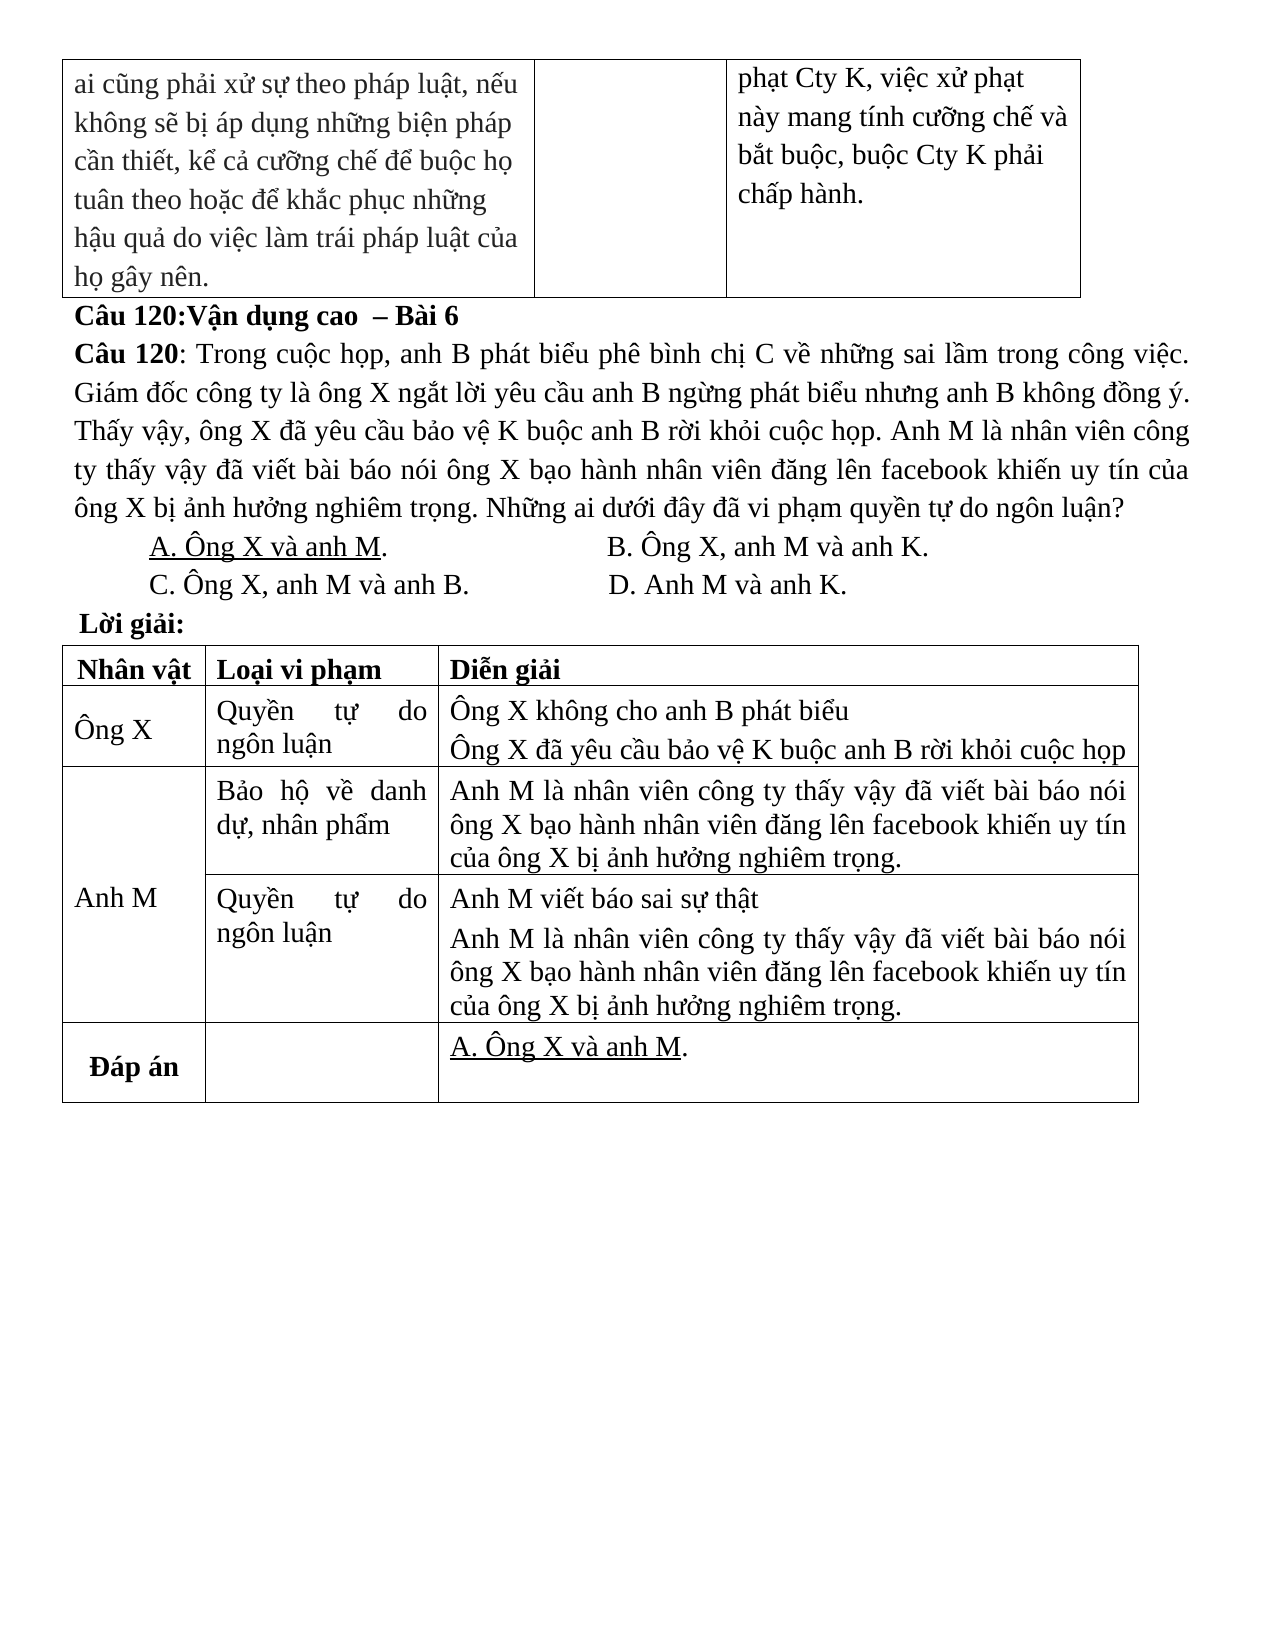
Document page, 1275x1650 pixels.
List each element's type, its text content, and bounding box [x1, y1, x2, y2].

text Câu 120: Trong cuộc họp, anh B phát biểu phê bình chị C về những sai lầm trong công việc. Giám đốc công ty là ông X ngắt lời yêu cầu anh B ngừng phát biểu nhưng anh B không đồng ý. Thấy vậy, ông X đã yêu cầu bảo vệ K buộc anh B rời khỏi cuộc họp. Anh M là nhân viên công ty thấy vậy đã viết bài báo nói ông X bạo hành nhân viên đăng lên facebook khiến uy tín của ông X bị ảnh hưởng nghiêm trọng. Những ai dưới đây đã vi phạm quyền tự do ngôn luận? [74, 336, 1191, 524]
table_header Nhân vật [63, 646, 205, 685]
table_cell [727, 60, 1080, 297]
table_cell A. Ông X và anh M. [439, 1023, 1138, 1102]
text Lời giải: [79, 606, 1191, 639]
table_cell Ông X [63, 686, 205, 766]
table_header Loại vi phạm [206, 646, 438, 685]
table_cell Ông X không cho anh B phát biểu Ông X đã yêu cầu bảo vệ K buộc anh B rời khỏi cuộc họp [439, 686, 1138, 766]
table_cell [63, 60, 534, 297]
table_header Diễn giải [439, 646, 1138, 685]
text A. Ông X và anh M. B. Ông X, anh M và anh K. [79, 529, 1191, 562]
table_cell Bảo hộ về danh dự, nhân phẩm [206, 767, 438, 874]
table_cell Anh M viết báo sai sự thật Anh M là nhân viên công ty thấy vậy đã viết bài báo nói ông X bạo hành nhân viên đăng lên facebook khiến uy tín của ông X bị ảnh hưởng nghiêm trọng. [439, 875, 1138, 1022]
text C. Ông X, anh M và anh B. D. Anh M và anh K. [79, 567, 1191, 601]
table_cell Anh M là nhân viên công ty thấy vậy đã viết bài báo nói ông X bạo hành nhân viên đăng lên facebook khiến uy tín của ông X bị ảnh hưởng nghiêm trọng. [439, 767, 1138, 874]
table_cell Quyền tự do ngôn luận [206, 686, 438, 766]
table_cell Anh M [63, 767, 205, 1022]
text Câu 120:Vận dụng cao – Bài 6 [74, 298, 1191, 331]
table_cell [535, 60, 726, 297]
table_cell [206, 1023, 438, 1102]
table_cell Quyền tự do ngôn luận [206, 875, 438, 1022]
table_cell Đáp án [63, 1023, 205, 1102]
